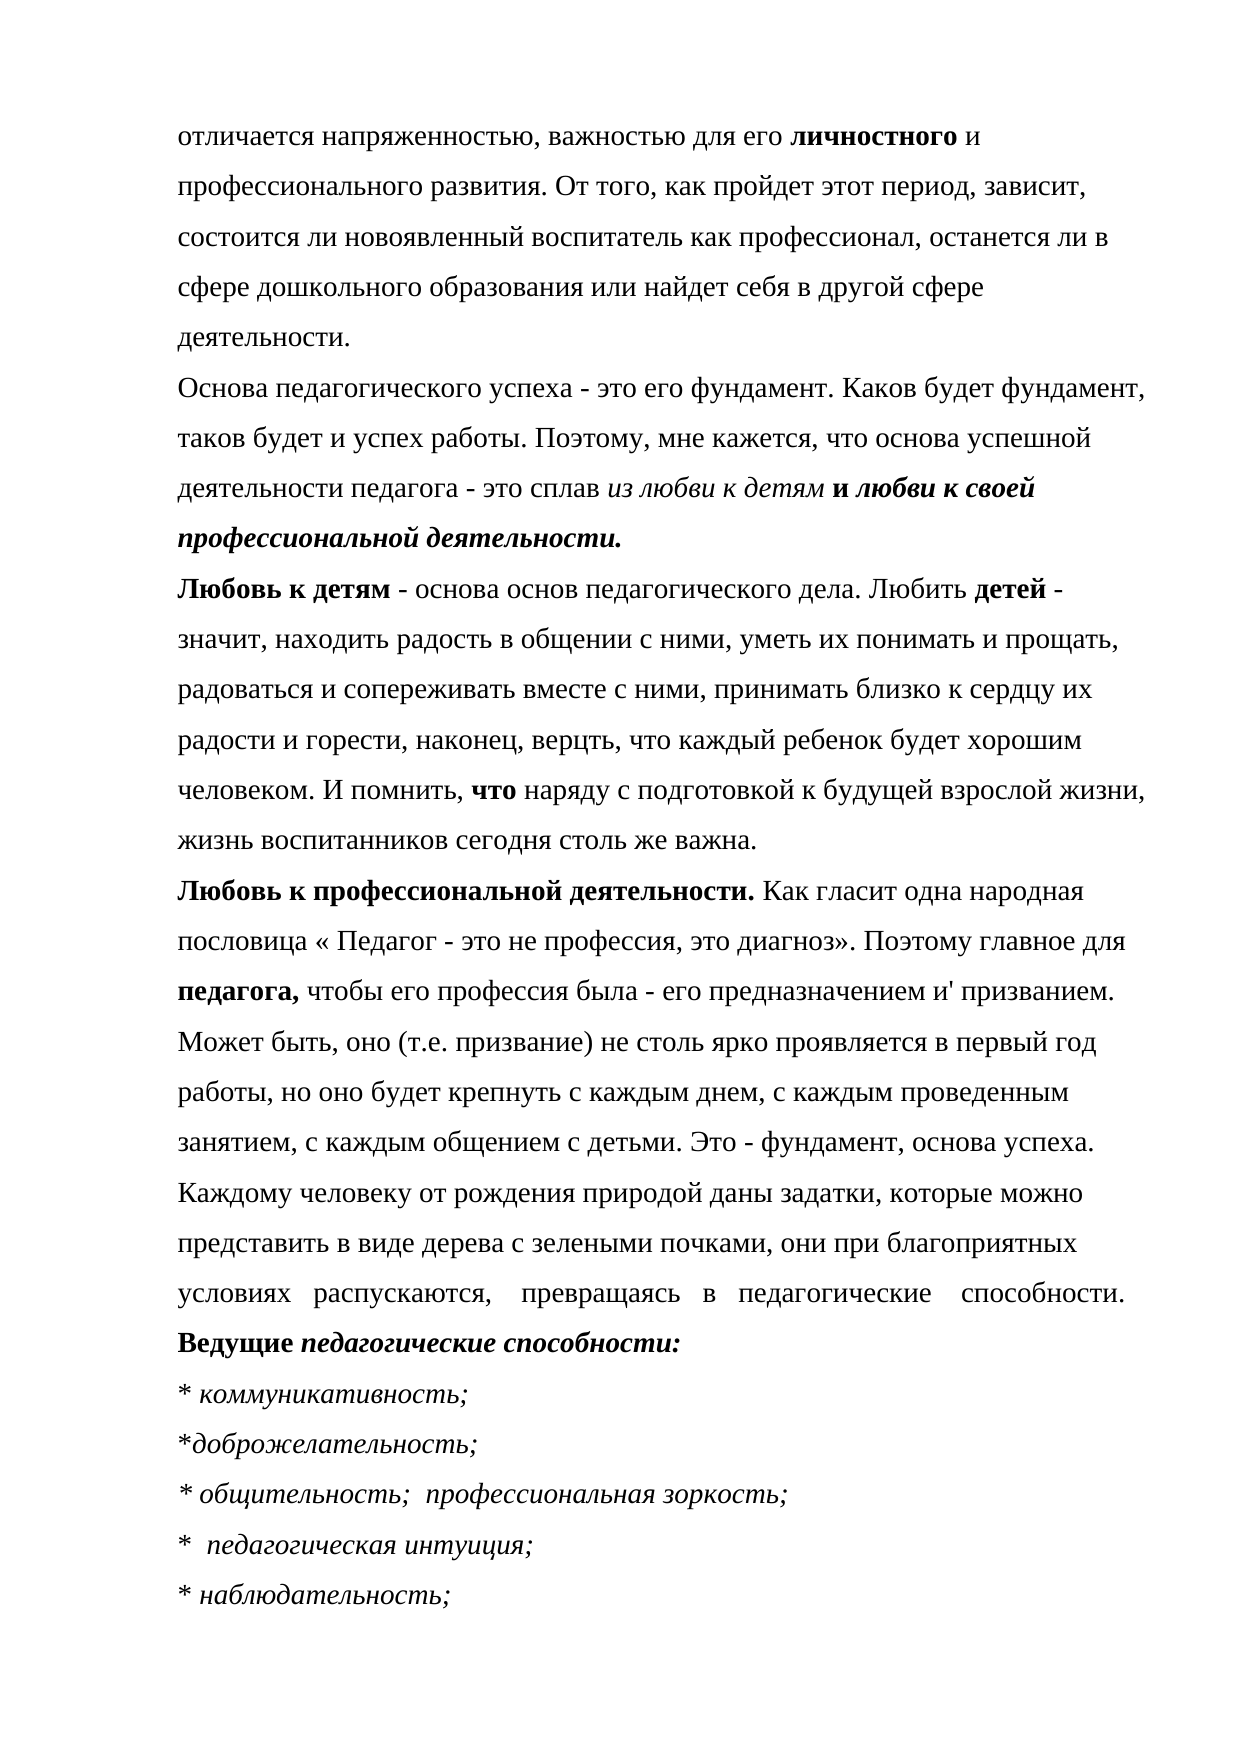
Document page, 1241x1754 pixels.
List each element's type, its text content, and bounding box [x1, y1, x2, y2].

text Любовь к детям - основа основ педагогического дела. Любить детей -значит, находить радость в общении с ними, уметь их понимать и прощать, радоваться и сопереживать вместе с ними, принимать близко к сердцу их радости и горести, наконец, верцть, что каждый ребенок будет хорошим человеком. И помнить, что наряду с подготовкой к будущей взрослой жизни, жизнь воспитанников сегодня столь же важна. [177, 571, 1152, 856]
text * наблюдательность; [177, 1577, 1152, 1611]
text Любовь к профессиональной деятельности. Как гласит одна народная пословица « Педагог - это не профессия, это диагноз». Поэтому главное для педагога, чтобы его профессия была - его предназначением и' призванием. Может быть, оно (т.е. призвание) не столь ярко проявляется в первый год работы, но оно будет крепнуть с каждым днем, с каждым проведенным занятием, с каждым общением с детьми. Это - фундамент, основа успеха. [177, 873, 1152, 1158]
text * педагогическая интуиция; [177, 1527, 1152, 1560]
text * общительность; профессиональная зоркость; [177, 1477, 1152, 1510]
text *доброжелательность; [177, 1426, 1152, 1460]
text Каждому человеку от рождения природой даны задатки, которые можно представить в виде дерева с зелеными почками, они при благоприятных условиях распускаются, превращаясь в педагогические способности. Ведущие педагогические способности: [177, 1175, 1152, 1359]
text отличается напряженностью, важностью для его личностного и профессионального развития. От того, как пройдет этот период, зависит, состоится ли новоявленный воспитатель как профессионал, останется ли в сфере дошкольного образования или найдет себя в другой сфере деятельности. [177, 118, 1152, 353]
text Основа педагогического успеха - это его фундамент. Каков будет фундамент, таков будет и успех работы. Поэтому, мне кажется, что основа успешной деятельности педагога - это сплав из любви к детям и любви к своей профессиональной деятельности. [177, 370, 1152, 554]
text * коммуникативность; [177, 1376, 1152, 1409]
